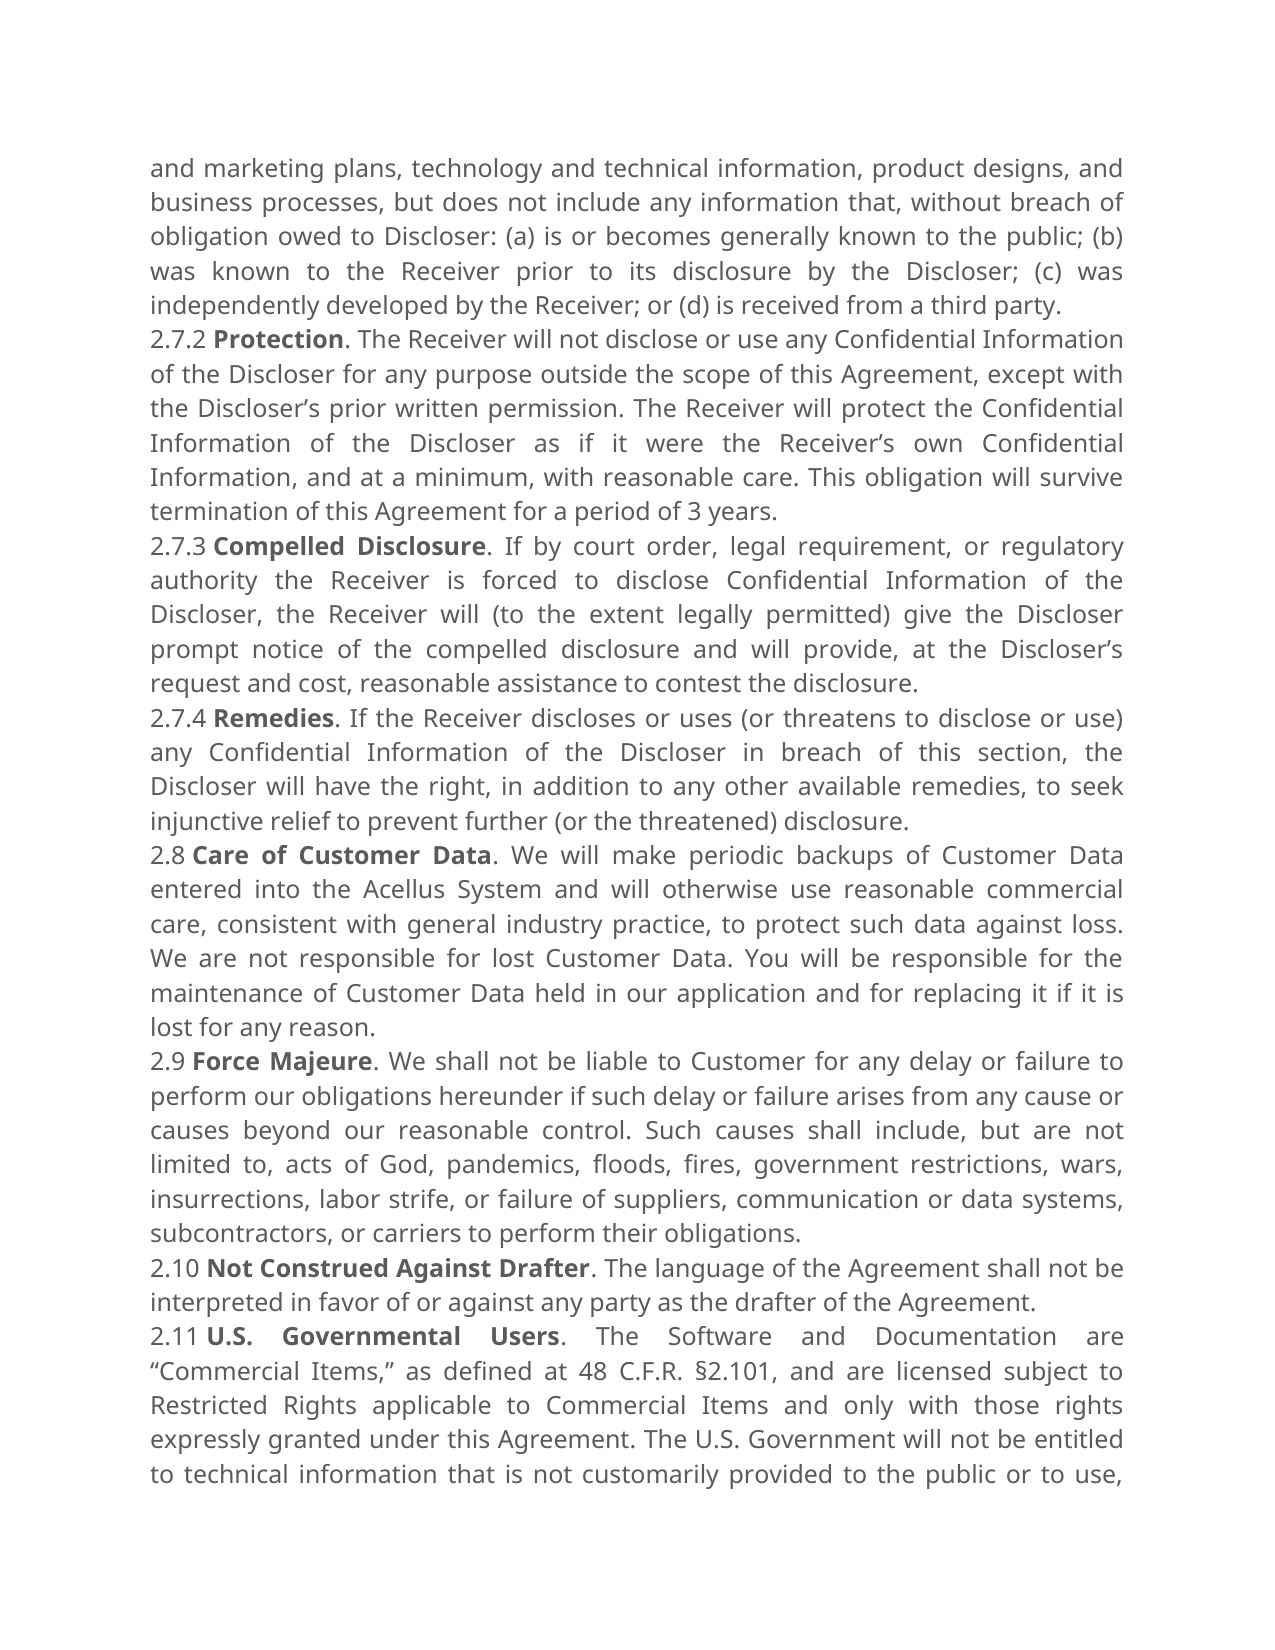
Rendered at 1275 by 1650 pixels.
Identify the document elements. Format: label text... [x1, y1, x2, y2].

text 2.10 Not Construed Against Drafter. The language of the Agreement shall not be interpreted in favor of or against any party as the drafter of the Agreement. [150, 1250, 1125, 1319]
text 2.7.2 Protection. The Receiver will not disclose or use any Confidential Information of the Discloser for any purpose outside the scope of this Agreement, except with the Discloser’s prior written permission. The Receiver will protect the Confidential Information of the Discloser as if it were the Receiver’s own Confidential Information, and at a minimum, with reasonable care. This obligation will survive termination of this Agreement for a period of 3 years. [150, 322, 1125, 528]
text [150, 150, 1125, 322]
text 2.7.3 Compelled Disclosure. If by court order, legal requirement, or regulatory authority the Receiver is forced to disclose Confidential Information of the Discloser, the Receiver will (to the extent legally permitted) give the Discloser prompt notice of the compelled disclosure and will provide, at the Discloser’s request and cost, reasonable assistance to contest the disclosure. [150, 528, 1125, 700]
text 2.8 Care of Customer Data. We will make periodic backups of Customer Data entered into the Acellus System and will otherwise use reasonable commercial care, consistent with general industry practice, to protect such data against loss. We are not responsible for lost Customer Data. You will be responsible for the maintenance of Customer Data held in our application and for replacing it if it is lost for any reason. [150, 837, 1125, 1044]
text 2.9 Force Majeure. We shall not be liable to Customer for any delay or failure to perform our obligations hereunder if such delay or failure arises from any cause or causes beyond our reasonable control. Such causes shall include, but are not limited to, acts of God, pandemics, floods, fires, government restrictions, wars, insurrections, labor strife, or failure of suppliers, communication or data systems, subcontractors, or carriers to perform their obligations. [150, 1044, 1125, 1250]
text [150, 1319, 1125, 1491]
text 2.7.4 Remedies. If the Receiver discloses or uses (or threatens to disclose or use) any Confidential Information of the Discloser in breach of this section, the Discloser will have the right, in addition to any other available remedies, to seek injunctive relief to prevent further (or the threatened) disclosure. [150, 700, 1125, 837]
